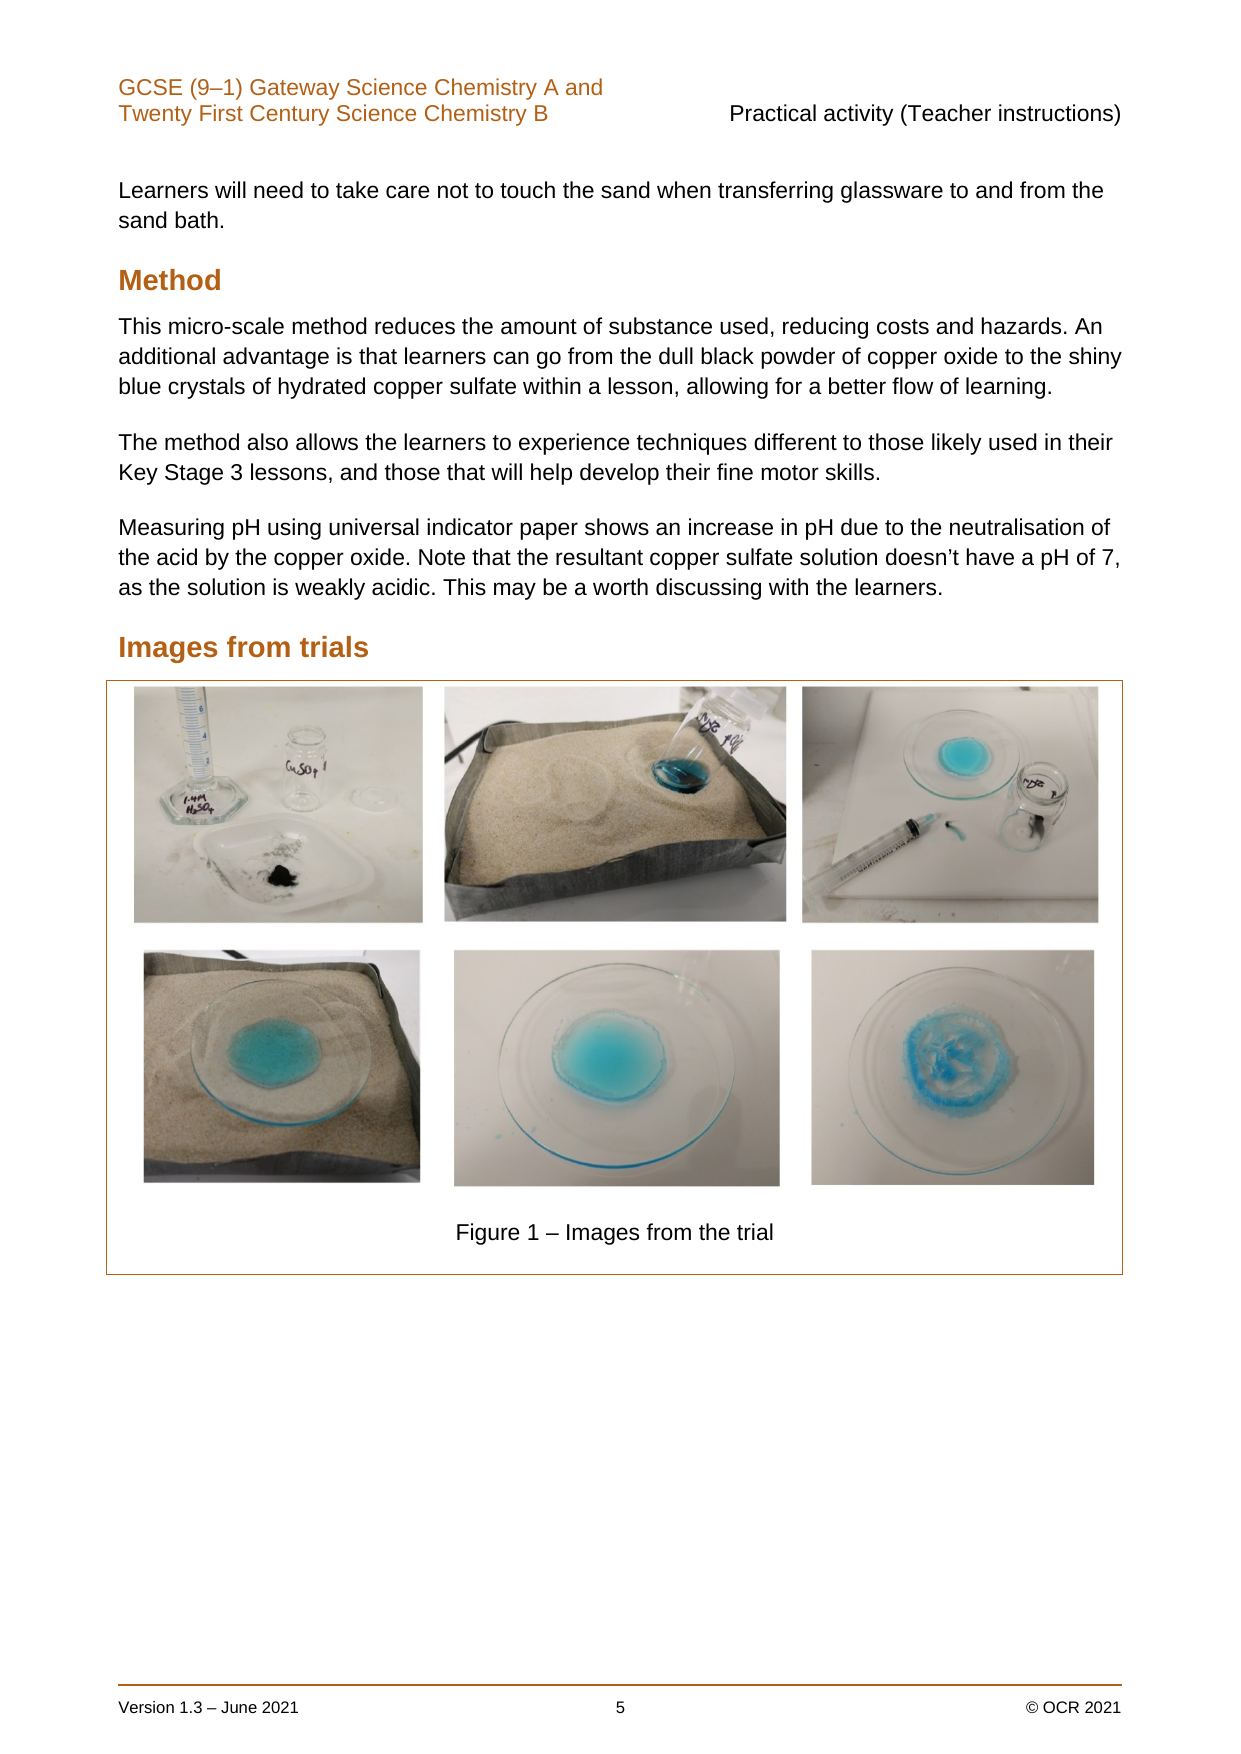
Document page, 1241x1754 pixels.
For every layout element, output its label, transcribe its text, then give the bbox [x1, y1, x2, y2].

table_header Figure 1 – Images from the trial [107, 681, 1122, 1274]
picture [127, 681, 1103, 1191]
text The method also allows the learners to experience techniques different to those likely used in their Key Stage 3 lessons, and those that will help develop their fine motor skills. [118, 428, 1122, 485]
text Measuring pH using universal indicator paper shows an increase in pH due to the neutralisation of the acid by the copper oxide. Note that the resultant copper sulfate solution doesn’t have a pH of 7, as the solution is weakly acidic. This may be a worth discussing with the learners. [118, 514, 1122, 601]
subtitle Method [118, 263, 1122, 296]
text This micro-scale method reduces the amount of substance used, reducing costs and hazards. An additional advantage is that learners can go from the dull black powder of copper oxide to the shiny blue crystals of hydrated copper sulfate within a lesson, allowing for a better flow of learning. [118, 313, 1122, 400]
text Learners will need to take care not to touch the sand when transferring glassware to and from the sand bath. [118, 177, 1122, 234]
subtitle Images from trials [118, 629, 1122, 663]
